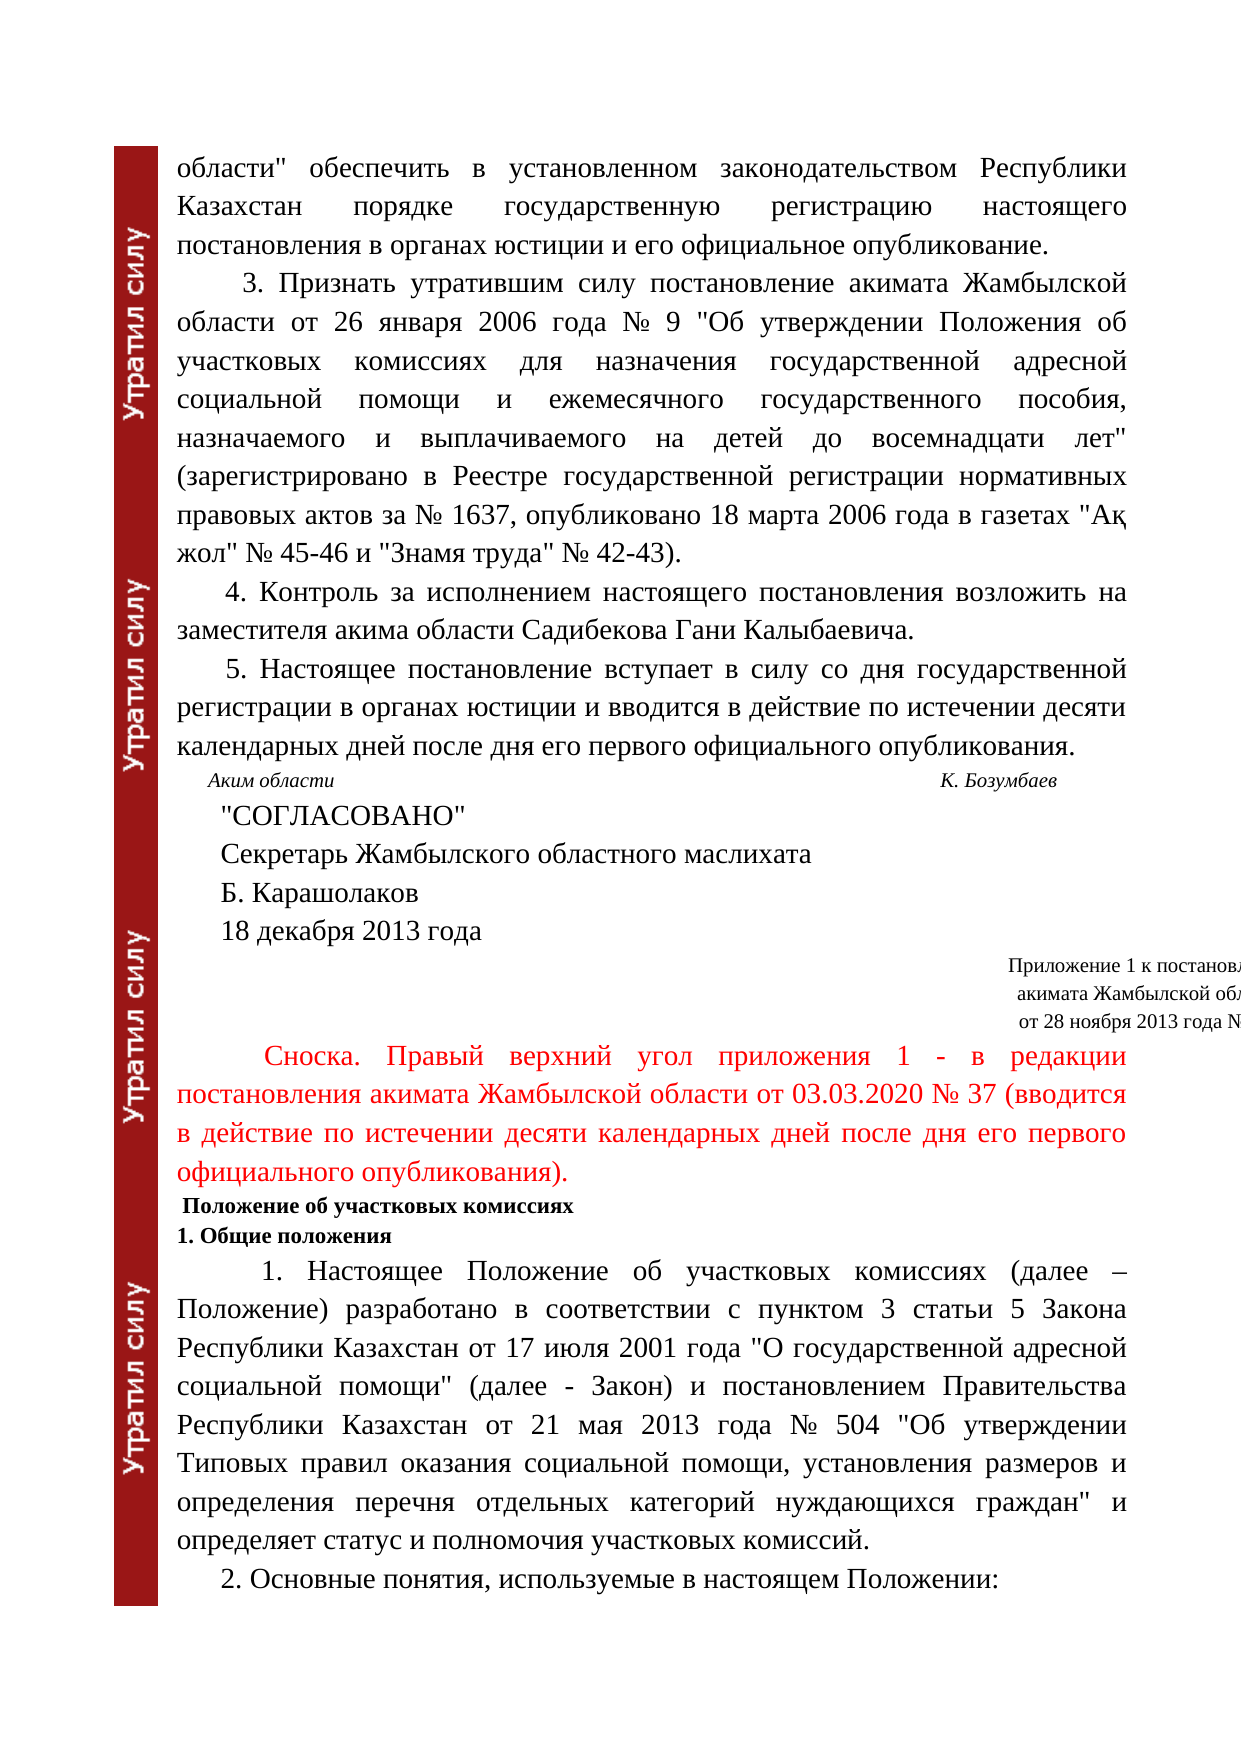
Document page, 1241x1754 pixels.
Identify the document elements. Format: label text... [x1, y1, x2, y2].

picture [114, 947, 158, 952]
picture [114, 1594, 158, 1606]
picture [114, 1556, 158, 1561]
text 1. Настоящее Положение об участковых комиссиях (далее – Положение) разработано в соответствии с пунктом 3 статьи 5 Закона Республики Казахстан от 17 июля 2001 года "О государственной адресной социальной помощи" (далее - Закон) и постановлением Правительства Республики Казахстан от 21 мая 2013 года № 504 "Об утверждении Типовых правил оказания социальной помощи, установления размеров и определения перечня отдельных категорий нуждающихся граждан" и определяет статус и полномочия участковых комиссий. [112, 1253, 1128, 1556]
text Б. Карашолаков [112, 875, 1128, 908]
picture [114, 870, 158, 875]
text Сноска. Правый верхний угол приложения 1 - в редакции постановления акимата Жамбылской области от 03.03.2020 № 37 (вводится в действие по истечении десяти календарных дней после дня его первого официального опубликования). [112, 1038, 1128, 1187]
picture [114, 1249, 158, 1253]
text 18 декабря 2013 года [112, 913, 1128, 947]
table_header Аким области [101, 767, 939, 798]
picture [114, 831, 158, 836]
text 4. Контроль за исполнением настоящего постановления возложить на заместителя акима области Садибекова Гани Калыбаевича. [112, 574, 1128, 646]
table_header Приложение 1 к постановлению акимата Жамбылской области от 28 ноября 2013 года № 365 [912, 952, 1240, 1038]
picture [114, 1187, 158, 1192]
picture [114, 646, 158, 651]
text Секретарь Жамбылского областного маслихата [112, 836, 1128, 870]
picture [114, 569, 158, 574]
text 2. Основные понятия, используемые в настоящем Положении: [112, 1561, 1128, 1594]
table_header К. Бозумбаев [939, 767, 1240, 798]
text "СОГЛАСОВАНО" [112, 798, 1128, 831]
picture [114, 762, 158, 767]
picture [114, 261, 158, 266]
text Положение об участковых комиссиях 1. Общие положения [112, 1192, 1128, 1249]
text 5. Настоящее постановление вступает в силу со дня государственной регистрации в органах юстиции и вводится в действие по истечении десяти календарных дней после дня его первого официального опубликования. [112, 651, 1128, 762]
text 3. Признать утратившим силу постановление акимата Жамбылской области от 26 января 2006 года № 9 "Об утверждении Положения об участковых комиссиях для назначения государственной адресной социальной помощи и ежемесячного государственного пособия, назначаемого и выплачиваемого на детей до восемнадцати лет" (зарегистрировано в Реестре государственной регистрации нормативных правовых актов за № 1637, опубликовано 18 марта 2006 года в газетах "Ақ жол" № 45-46 и "Знамя труда" № 42-43). [112, 266, 1128, 569]
picture [114, 146, 158, 150]
table_header [101, 952, 912, 1038]
picture [114, 908, 158, 913]
